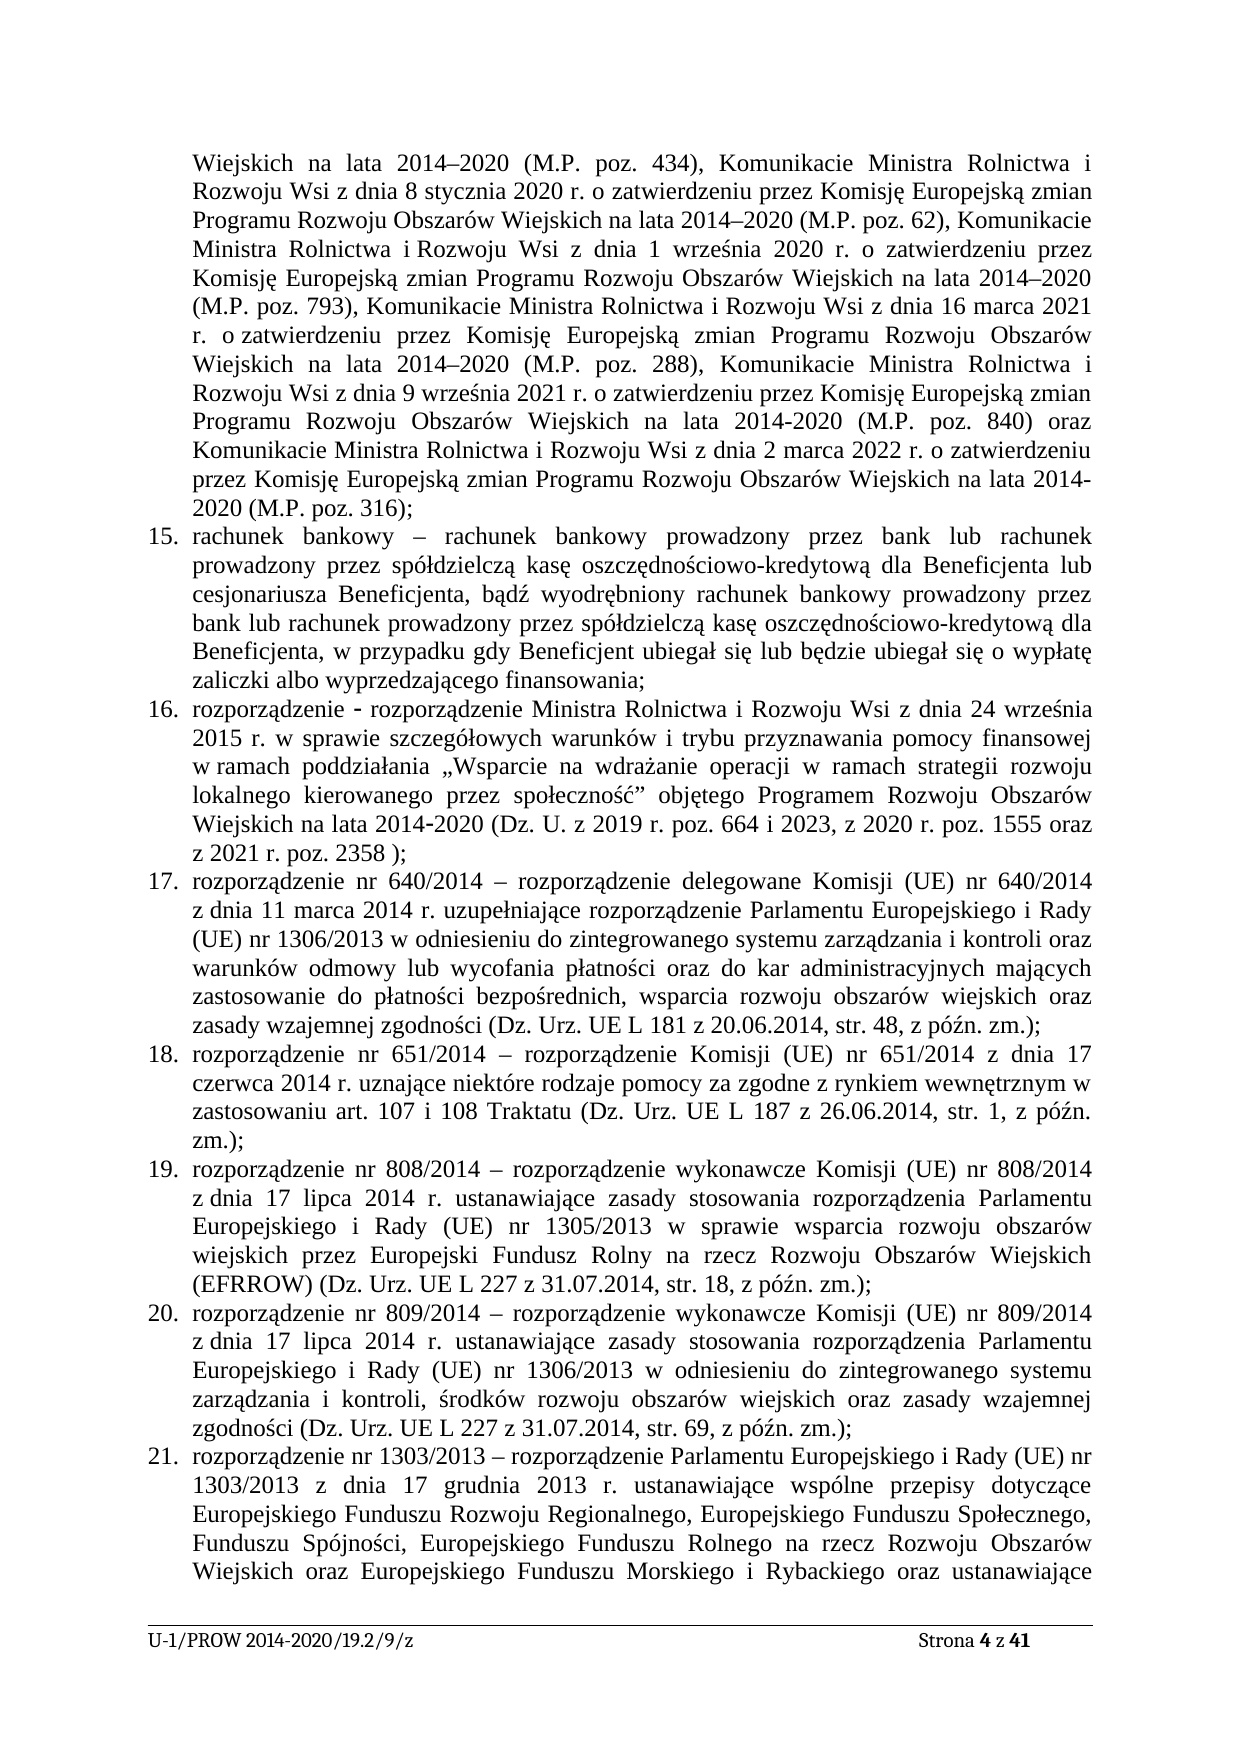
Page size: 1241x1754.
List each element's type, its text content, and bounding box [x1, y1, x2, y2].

text 20. rozporządzenie nr 809/2014 – rozporządzenie wykonawcze Komisji (UE) nr 809/2014 z dnia 17 lipca 2014 r. ustanawiające zasady stosowania rozporządzenia Parlamentu Europejskiego i Rady (UE) nr 1306/2013 w odniesieniu do zintegrowanego systemu zarządzania i kontroli, środków rozwoju obszarów wiejskich oraz zasady wzajemnej zgodności (Dz. Urz. UE L 227 z 31.07.2014, str. 69, z późn. zm.); [148, 1298, 1093, 1441]
text 16. rozporządzenie rozporządzenie Ministra Rolnictwa i Rozwoju Wsi z dnia 24 września 2015 r. w sprawie szczegółowych warunków i trybu przyznawania pomocy finansowej w ramach poddziałania „Wsparcie na wdrażanie operacji w ramach strategii rozwoju lokalnego kierowanego przez społeczność” objętego Programem Rozwoju Obszarów Wiejskich na lata 20142020 (Dz. U. z 2019 r. poz. 664 i 2023, z 2020 r. poz. 1555 oraz z 2021 r. poz. 2358 ); [148, 694, 1093, 866]
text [148, 1441, 1093, 1585]
text 15. rachunek bankowy – rachunek bankowy prowadzony przez bank lub rachunek prowadzony przez spółdzielczą kasę oszczędnościowo-kredytową dla Beneficjenta lub cesjonariusza Beneficjenta, bądź wyodrębniony rachunek bankowy prowadzony przez bank lub rachunek prowadzony przez spółdzielczą kasę oszczędnościowo-kredytową dla Beneficjenta, w przypadku gdy Beneficjent ubiegał się lub będzie ubiegał się o wypłatę zaliczki albo wyprzedzającego finansowania; [148, 521, 1093, 694]
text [148, 148, 1093, 521]
text 18. rozporządzenie nr 651/2014 – rozporządzenie Komisji (UE) nr 651/2014 z dnia 17 czerwca 2014 r. uznające niektóre rodzaje pomocy za zgodne z rynkiem wewnętrznym w zastosowaniu art. 107 i 108 Traktatu (Dz. Urz. UE L 187 z 26.06.2014, str. 1, z późn. zm.); [148, 1039, 1093, 1154]
text 19. rozporządzenie nr 808/2014 – rozporządzenie wykonawcze Komisji (UE) nr 808/2014 z dnia 17 lipca 2014 r. ustanawiające zasady stosowania rozporządzenia Parlamentu Europejskiego i Rady (UE) nr 1305/2013 w sprawie wsparcia rozwoju obszarów wiejskich przez Europejski Fundusz Rolny na rzecz Rozwoju Obszarów Wiejskich (EFRROW) (Dz. Urz. UE L 227 z 31.07.2014, str. 18, z późn. zm.); [148, 1154, 1093, 1298]
text 17. rozporządzenie nr 640/2014 – rozporządzenie delegowane Komisji (UE) nr 640/2014 z dnia 11 marca 2014 r. uzupełniające rozporządzenie Parlamentu Europejskiego i Rady (UE) nr 1306/2013 w odniesieniu do zintegrowanego systemu zarządzania i kontroli oraz warunków odmowy lub wycofania płatności oraz do kar administracyjnych mających zastosowanie do płatności bezpośrednich, wsparcia rozwoju obszarów wiejskich oraz zasady wzajemnej zgodności (Dz. Urz. UE L 181 z 20.06.2014, str. 48, z późn. zm.); [148, 866, 1093, 1039]
